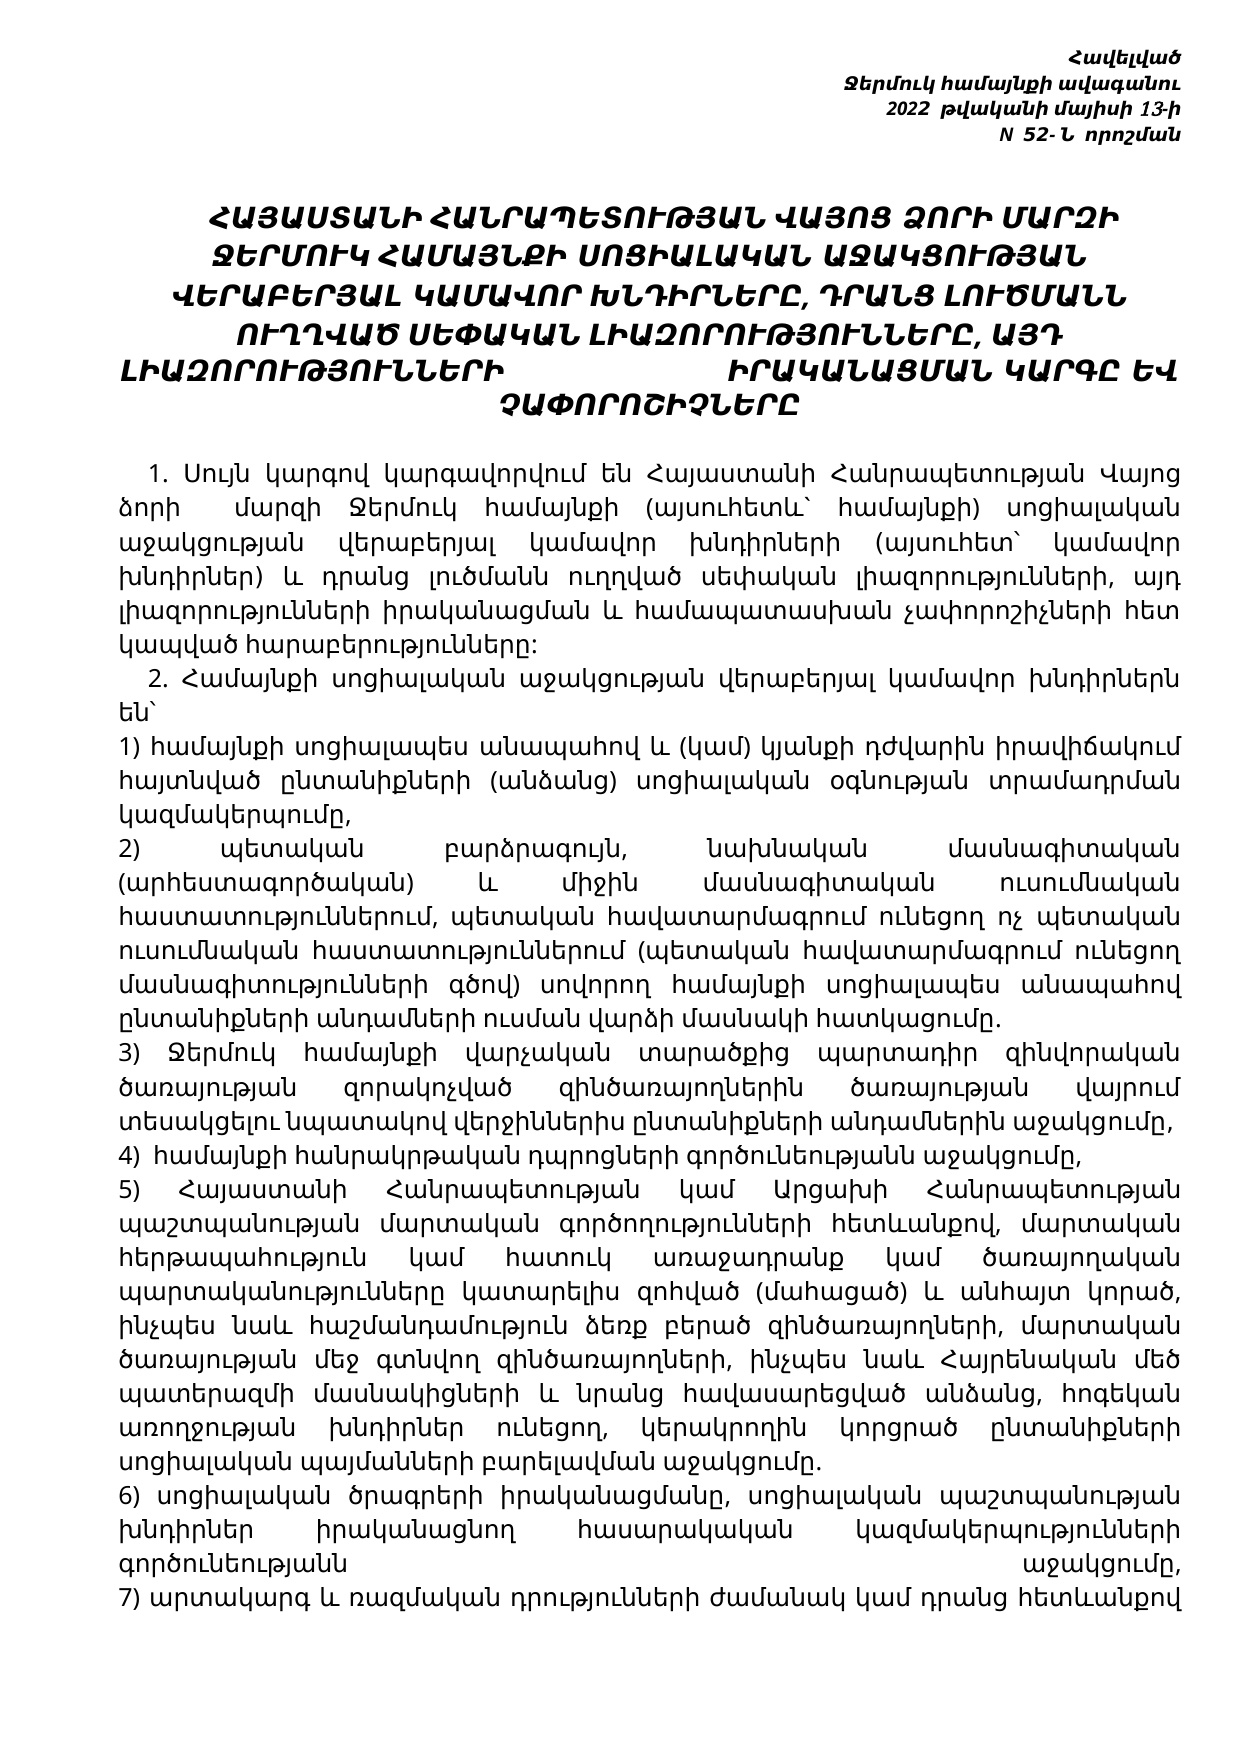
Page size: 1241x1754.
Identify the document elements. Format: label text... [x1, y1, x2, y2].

text N 52- Ն որոշման [118, 121, 1181, 146]
text ՀԱՅԱՍՏԱՆԻ ՀԱՆՐԱՊԵՏՈՒԹՅԱՆ ՎԱՅՈՑ ՁՈՐԻ ՄԱՐԶԻ ՋԵՐՄՈՒԿ ՀԱՄԱՅՆՔԻ ՍՈՑԻԱԼԱԿԱՆ ԱՋԱԿՑՈՒԹՅԱՆ ՎԵՐԱԲԵՐՅԱԼ ԿԱՄԱՎՈՐ ԽՆԴԻՐՆԵՐԸ, ԴՐԱՆՑ ԼՈՒԾՄԱՆՆ ՈՒՂՂՎԱԾ ՍԵՓԱԿԱՆ ԼԻԱԶՈՐՈՒԹՅՈՒՆՆԵՐԸ, ԱՅԴ ԼԻԱԶՈՐՈՒԹՅՈՒՆՆԵՐԻ ԻՐԱԿԱՆԱՑՄԱՆ ԿԱՐԳԸ ԵՎ ՉԱՓՈՐՈՇԻՉՆԵՐԸ [118, 201, 1181, 422]
text 3) Ջերմուկ համայնքի վարչական տարածքից պարտադիր զինվորական ծառայության զորակոչված զինծառայողներին ծառայության վայրում տեսակցելու նպատակով վերջիններիս ընտանիքների անդամներին աջակցումը, [118, 1035, 1181, 1137]
text 2) պետական բարձրագույն, նախնական մասնագիտական (արհեստագործական) և միջին մասնագիտական ուսումնական հաստատություններում, պետական հավատարմագրում ունեցող ոչ պետական ուսումնական հաստատություններում (պետական հավատարմագրում ունեցող մասնագիտությունների գծով) սովորող համայնքի սոցիալապես անապահով ընտանիքների անդամների ուսման վարձի մասնակի հատկացումը. [118, 831, 1181, 1035]
text 1) համայնքի սոցիալապես անապահով և (կամ) կյանքի դժվարին իրավիճակում հայտնված ընտանիքների (անձանց) սոցիալական օգնության տրամադրման կազմակերպումը, [118, 728, 1181, 831]
text Ջերմուկ համայնքի ավագանու [118, 70, 1181, 95]
text 2022 թվականի մայիսի 13-ի [118, 95, 1181, 121]
text 4) համայնքի հանրակրթական դպրոցների գործունեությանն աջակցումը, [118, 1137, 1181, 1171]
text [118, 1478, 1181, 1614]
text 1. Սույն կարգով կարգավորվում են Հայաստանի Հանրապետության Վայոց ձորի մարզի Ջերմուկ համայնքի (այսուհետև` համայնքի) սոցիալական աջակցության վերաբերյալ կամավոր խնդիրների (այսուհետ՝ կամավոր խնդիրներ) և դրանց լուծմանն ուղղված սեփական լիազորությունների, այդ լիազորությունների իրականացման և համապատասխան չափորոշիչների հետ կապված հարաբերությունները: [118, 456, 1181, 660]
text Հավելված [118, 44, 1181, 70]
text 2. Համայնքի սոցիալական աջակցության վերաբերյալ կամավոր խնդիրներն են՝ [118, 660, 1181, 728]
text 5) Հայաստանի Հանրապետության կամ Արցախի Հանրապետության պաշտպանության մարտական գործողությունների հետևանքով, մարտական հերթապահություն կամ հատուկ առաջադրանք կամ ծառայողական պարտականությունները կատարելիս զոհված (մահացած) և անհայտ կորած, ինչպես նաև հաշմանդամություն ձեռք բերած զինծառայողների, մարտական ծառայության մեջ գտնվող զինծառայողների, ինչպես նաև Հայրենական մեծ պատերազմի մասնակիցների և նրանց հավասարեցված անձանց, հոգեկան առողջության խնդիրներ ունեցող, կերակրողին կորցրած ընտանիքների սոցիալական պայմանների բարելավման աջակցումը. [118, 1171, 1181, 1478]
